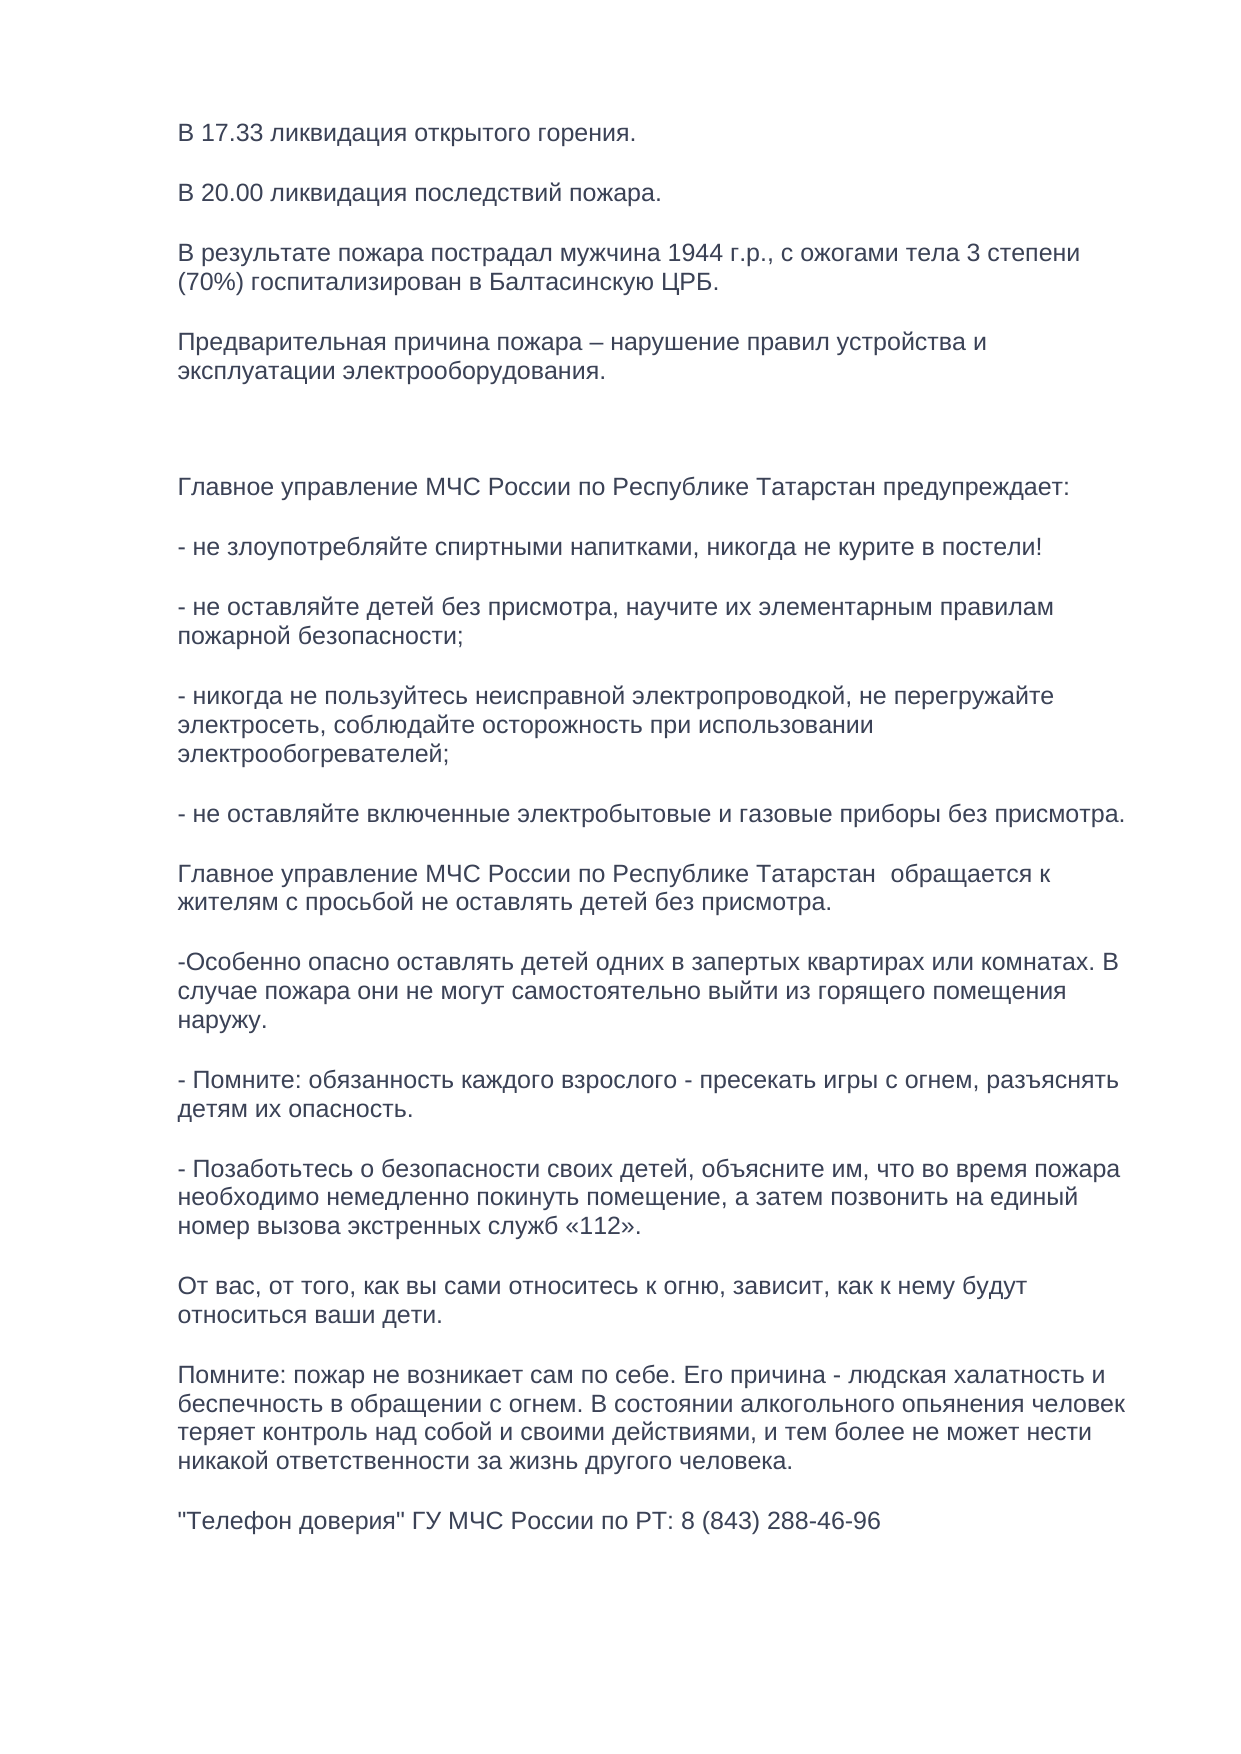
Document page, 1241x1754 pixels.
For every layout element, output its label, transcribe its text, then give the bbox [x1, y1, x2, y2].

text - Помните: обязанность каждого взрослого - пресекать игры с огнем, разъяснять детям их опасность. [177, 1065, 1152, 1122]
text - не оставляйте детей без присмотра, научите их элементарным правилам пожарной безопасности; [177, 592, 1152, 650]
text В 17.33 ликвидация открытого горения. [177, 118, 1152, 147]
text Главное управление МЧС России по Республике Татарстан предупреждает: [177, 472, 1152, 501]
text Главное управление МЧС России по Республике Татарстан обращается к жителям с просьбой не оставлять детей без присмотра. [177, 859, 1152, 916]
text Помните: пожар не возникает сам по себе. Его причина - людская халатность и беспечность в обращении с огнем. В состоянии алкогольного опьянения человек теряет контроль над собой и своими действиями, и тем более не может нести никакой ответственности за жизнь другого человека. [177, 1360, 1152, 1475]
text От вас, от того, как вы сами относитесь к огню, зависит, как к нему будут относиться ваши дети. [177, 1271, 1152, 1329]
text В результате пожара пострадал мужчина 1944 г.р., с ожогами тела 3 степени (70%) госпитализирован в Балтасинскую ЦРБ. [177, 238, 1152, 296]
text "Телефон доверия" ГУ МЧС России по РТ: 8 (843) 288-46-96 [177, 1506, 1152, 1535]
text - не злоупотребляйте спиртными напитками, никогда не курите в постели! [177, 532, 1152, 561]
text -Особенно опасно оставлять детей одних в запертых квартирах или комнатах. В случае пожара они не могут самостоятельно выйти из горящего помещения наружу. [177, 947, 1152, 1034]
text Предварительная причина пожара – нарушение правил устройства и эксплуатации электрооборудования. [177, 327, 1152, 384]
text - никогда не пользуйтесь неисправной электропроводкой, не перегружайте электросеть, соблюдайте осторожность при использовании электрообогревателей; [177, 681, 1152, 767]
text В 20.00 ликвидация последствий пожара. [177, 178, 1152, 207]
text - не оставляйте включенные электробытовые и газовые приборы без присмотра. [177, 799, 1152, 827]
text - Позаботьтесь о безопасности своих детей, объясните им, что во время пожара необходимо немедленно покинуть помещение, а затем позвонить на единый номер вызова экстренных служб «112». [177, 1154, 1152, 1240]
